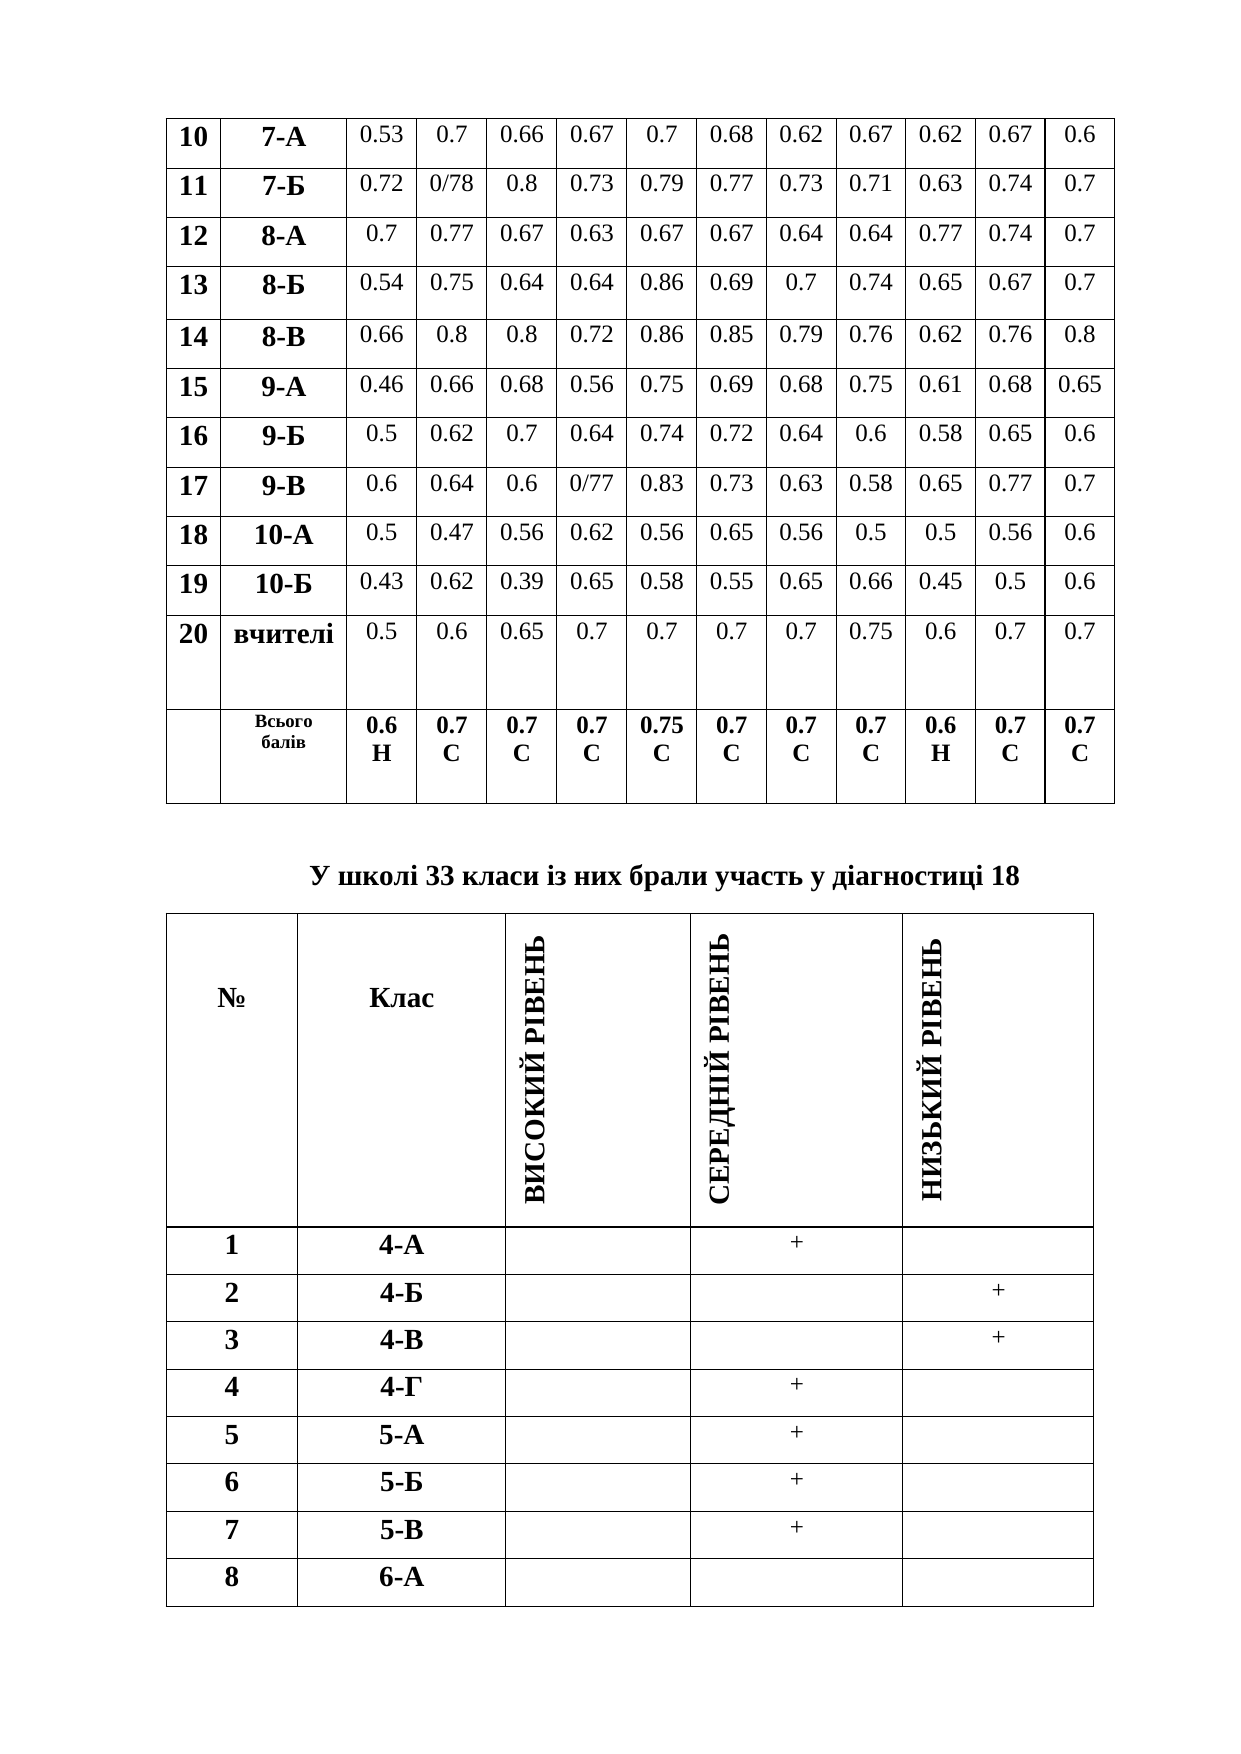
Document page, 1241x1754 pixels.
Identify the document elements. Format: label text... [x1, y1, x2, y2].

table_cell 6 [167, 1464, 297, 1511]
table_cell 0.6 Н [347, 710, 416, 803]
table_cell 0.67 [557, 119, 626, 167]
table_cell 0.67 [697, 218, 766, 266]
table_cell 0.7 [1046, 218, 1114, 266]
table_cell 0.64 [487, 267, 556, 318]
table_cell 0.75 [627, 369, 696, 417]
table_cell 0.75 [837, 369, 905, 417]
table_cell [903, 1512, 1093, 1558]
table_cell 15 [167, 369, 220, 417]
table_cell 0.7 [767, 267, 836, 318]
table_cell 0.45 [906, 566, 975, 615]
table_cell 0.56 [487, 517, 556, 565]
table_cell 8-В [221, 320, 346, 368]
table_cell 0.72 [557, 320, 626, 368]
table_cell 0.73 [557, 169, 626, 217]
table_cell [691, 1559, 902, 1606]
table_cell 6-А [298, 1559, 505, 1606]
table_cell 0.67 [837, 119, 905, 167]
table_cell 4-Г [298, 1370, 505, 1416]
table_cell + [691, 1464, 902, 1511]
table_cell 0.68 [976, 369, 1044, 417]
table_cell 0.65 [976, 418, 1044, 467]
table_cell 0.65 [487, 616, 556, 709]
table_cell [506, 1559, 690, 1606]
table_cell 0.85 [697, 320, 766, 368]
table_cell [506, 1322, 690, 1368]
table_cell 19 [167, 566, 220, 615]
table_cell 0.64 [767, 218, 836, 266]
table_cell 2 [167, 1275, 297, 1321]
table_cell 0.5 [906, 517, 975, 565]
table_cell 0.7 [767, 616, 836, 709]
table_cell 0.68 [767, 369, 836, 417]
table_cell 7-А [221, 119, 346, 167]
table_cell 0.56 [976, 517, 1044, 565]
table_cell 0.77 [906, 218, 975, 266]
table_cell 0.83 [627, 468, 696, 516]
table_cell 0.53 [347, 119, 416, 167]
table_cell 0.47 [417, 517, 486, 565]
table_cell 5-В [298, 1512, 505, 1558]
table_cell 0.65 [697, 517, 766, 565]
table_cell 0.65 [906, 468, 975, 516]
table_cell 0.6 [347, 468, 416, 516]
table_cell 0.5 [347, 517, 416, 565]
table_cell 0.7 [627, 119, 696, 167]
table_cell 0.58 [837, 468, 905, 516]
table_cell 0.76 [976, 320, 1044, 368]
table_cell 0.7 [1046, 616, 1114, 709]
table_cell 0.77 [417, 218, 486, 266]
table_cell 5-Б [298, 1464, 505, 1511]
table_cell 0.58 [906, 418, 975, 467]
table_cell 10-А [221, 517, 346, 565]
table_cell 0.56 [767, 517, 836, 565]
table_cell 16 [167, 418, 220, 467]
table_cell 4-Б [298, 1275, 505, 1321]
table_cell 0.65 [557, 566, 626, 615]
table_cell 4 [167, 1370, 297, 1416]
table_cell 0.69 [697, 267, 766, 318]
table_cell 8-Б [221, 267, 346, 318]
table_cell 0.64 [417, 468, 486, 516]
table_cell [506, 1228, 690, 1274]
table_cell + [691, 1370, 902, 1416]
table_cell [903, 1228, 1093, 1274]
table_cell 0.5 [837, 517, 905, 565]
table_cell 9-В [221, 468, 346, 516]
table_cell 0.6 [417, 616, 486, 709]
table_cell 0.66 [347, 320, 416, 368]
table_cell вчителі [221, 616, 346, 709]
table_cell + [691, 1417, 902, 1463]
table_cell 0.56 [557, 369, 626, 417]
table_cell [903, 1559, 1093, 1606]
table_cell 0.62 [417, 418, 486, 467]
table_cell 0.5 [976, 566, 1044, 615]
table_cell 0.7 С [837, 710, 905, 803]
table_header Клас [298, 914, 505, 1226]
table_cell 0.73 [767, 169, 836, 217]
table_cell 0.7 [1046, 267, 1114, 318]
table_cell 11 [167, 169, 220, 217]
table_cell 0.67 [487, 218, 556, 266]
table_cell 0.6 [1046, 566, 1114, 615]
table_cell [506, 1464, 690, 1511]
table_cell 0.8 [1046, 320, 1114, 368]
table_cell Всього балів [221, 710, 346, 803]
table_cell 0.86 [627, 320, 696, 368]
table_cell 0.58 [627, 566, 696, 615]
table_cell 0.74 [627, 418, 696, 467]
table_cell [506, 1275, 690, 1321]
table_cell 0.77 [976, 468, 1044, 516]
table_cell 0.64 [837, 218, 905, 266]
table_cell 0.65 [1046, 369, 1114, 417]
table_cell 0.63 [767, 468, 836, 516]
table_cell [903, 1370, 1093, 1416]
table_cell 0.62 [906, 320, 975, 368]
table_cell 0.6 [1046, 119, 1114, 167]
table_cell 0.79 [627, 169, 696, 217]
table_cell 0.79 [767, 320, 836, 368]
table_cell 0.64 [557, 418, 626, 467]
table_cell 0/77 [557, 468, 626, 516]
table_cell 0.54 [347, 267, 416, 318]
table_cell + [691, 1228, 902, 1274]
table_cell 0.46 [347, 369, 416, 417]
table_cell 0.7 [627, 616, 696, 709]
table_cell 10-Б [221, 566, 346, 615]
table_header НИЗЬКИЙ РІВЕНЬ [903, 914, 1093, 1226]
table_cell + [691, 1512, 902, 1558]
table_cell [506, 1512, 690, 1558]
table_cell 0.62 [906, 119, 975, 167]
table_cell 0.63 [906, 169, 975, 217]
table_cell 0.55 [697, 566, 766, 615]
table_cell 18 [167, 517, 220, 565]
table_cell 0.66 [837, 566, 905, 615]
table_cell 17 [167, 468, 220, 516]
table_cell 0.68 [697, 119, 766, 167]
table_cell 0.39 [487, 566, 556, 615]
table_cell 9-А [221, 369, 346, 417]
table_cell 8-А [221, 218, 346, 266]
table_cell 0.74 [976, 169, 1044, 217]
table_cell + [903, 1322, 1093, 1368]
table_cell 0.7 [487, 418, 556, 467]
table_cell 5 [167, 1417, 297, 1463]
table_cell [167, 710, 220, 803]
table_cell [691, 1275, 902, 1321]
table_cell 0.6 Н [906, 710, 975, 803]
table_cell 7 [167, 1512, 297, 1558]
table_cell 0.7 С [1046, 710, 1114, 803]
table_cell 0.66 [487, 119, 556, 167]
table_cell 0.7 С [976, 710, 1044, 803]
table_cell 0.7 [976, 616, 1044, 709]
table_cell 0.86 [627, 267, 696, 318]
table_cell 0.67 [976, 267, 1044, 318]
table_cell 20 [167, 616, 220, 709]
table_header СЕРЕДНІЙ РІВЕНЬ [691, 914, 902, 1226]
table_cell 0.6 [1046, 418, 1114, 467]
table_cell 3 [167, 1322, 297, 1368]
table_cell [691, 1322, 902, 1368]
table_cell 10 [167, 119, 220, 167]
table_cell 0.7 [697, 616, 766, 709]
table_cell 0.67 [627, 218, 696, 266]
table_cell 0.7 [347, 218, 416, 266]
table_cell 0.7 [1046, 169, 1114, 217]
table_cell 0.5 [347, 616, 416, 709]
table_cell 0.76 [837, 320, 905, 368]
table_cell 0.7 [1046, 468, 1114, 516]
table_cell 0.7 [557, 616, 626, 709]
table_cell 9-Б [221, 418, 346, 467]
table_cell 0.6 [487, 468, 556, 516]
table_cell [506, 1417, 690, 1463]
table_cell 0.6 [1046, 517, 1114, 565]
table_cell 0.74 [837, 267, 905, 318]
table_cell 8 [167, 1559, 297, 1606]
table_cell 0.66 [417, 369, 486, 417]
table_cell 4-А [298, 1228, 505, 1274]
table_cell 0.43 [347, 566, 416, 615]
table_cell [506, 1370, 690, 1416]
table_cell 0.7 С [417, 710, 486, 803]
table_cell 0.64 [767, 418, 836, 467]
table_cell 0.63 [557, 218, 626, 266]
table_header ВИСОКИЙ РІВЕНЬ [506, 914, 690, 1226]
table_cell 0.6 [837, 418, 905, 467]
table_cell 0.67 [976, 119, 1044, 167]
table_cell 0.77 [697, 169, 766, 217]
table_cell 0.69 [697, 369, 766, 417]
table_cell 0.74 [976, 218, 1044, 266]
table_cell 0.8 [487, 169, 556, 217]
table_cell 0.61 [906, 369, 975, 417]
table_cell 0.8 [487, 320, 556, 368]
table_cell 0.75 [837, 616, 905, 709]
table_cell 0.5 [347, 418, 416, 467]
table_cell 0.71 [837, 169, 905, 217]
table_cell 4-В [298, 1322, 505, 1368]
table_cell 0.65 [767, 566, 836, 615]
table_cell 0.7 [417, 119, 486, 167]
table_cell 0.64 [557, 267, 626, 318]
table_cell 0.56 [627, 517, 696, 565]
text У школі 33 класи із них брали участь у діагностиці 18 [177, 858, 1152, 892]
table_cell 5-А [298, 1417, 505, 1463]
table_cell 0.75 С [627, 710, 696, 803]
table_cell 0.7 С [487, 710, 556, 803]
table_cell 0.62 [557, 517, 626, 565]
table_cell 0.62 [417, 566, 486, 615]
table_cell 0.7 С [557, 710, 626, 803]
table_cell 0.75 [417, 267, 486, 318]
table_cell 0.7 С [767, 710, 836, 803]
table_cell [903, 1417, 1093, 1463]
table_cell 0.6 [906, 616, 975, 709]
table_cell 0.73 [697, 468, 766, 516]
table_cell 0.7 С [697, 710, 766, 803]
table_cell [903, 1464, 1093, 1511]
table_cell 13 [167, 267, 220, 318]
table_cell 0.68 [487, 369, 556, 417]
table_cell 7-Б [221, 169, 346, 217]
table_cell 1 [167, 1228, 297, 1274]
table_cell + [903, 1275, 1093, 1321]
table_cell 0.8 [417, 320, 486, 368]
table_cell 0.62 [767, 119, 836, 167]
table_cell 0/78 [417, 169, 486, 217]
table_cell 0.65 [906, 267, 975, 318]
table_cell 0.72 [347, 169, 416, 217]
table_cell 0.72 [697, 418, 766, 467]
table_header № [167, 914, 297, 1226]
table_cell 12 [167, 218, 220, 266]
table_cell 14 [167, 320, 220, 368]
